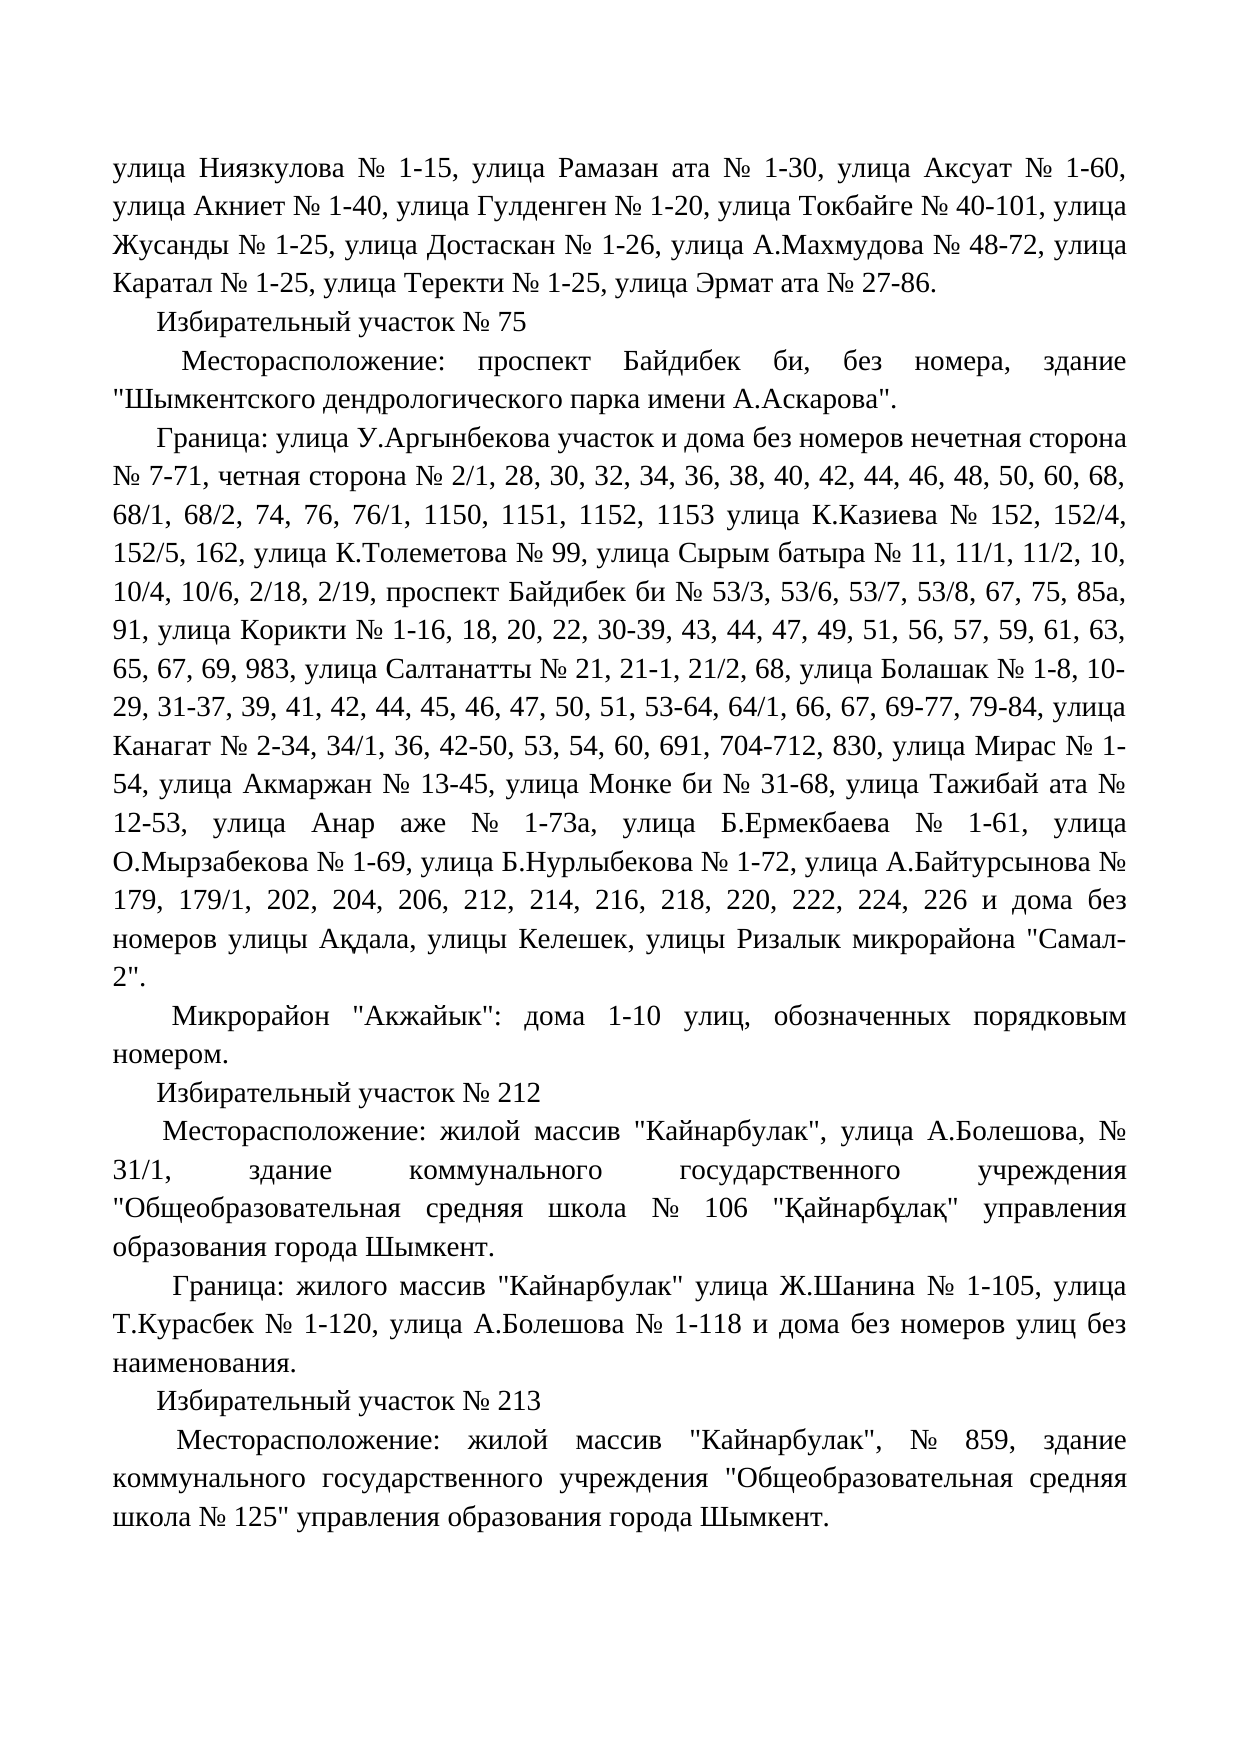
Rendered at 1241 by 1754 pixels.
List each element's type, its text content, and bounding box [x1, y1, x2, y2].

text Месторасположение: жилой массив "Кайнарбулак", улица А.Болешова, № 31/1, здание коммунального государственного учреждения "Общеобразовательная средняя школа № 106 "Қайнарбұлақ" управления образования города Шымкент. [112, 1113, 1128, 1263]
text Граница: жилого массив "Кайнарбулак" улица Ж.Шанина № 1-105, улица Т.Курасбек № 1-120, улица А.Болешова № 1-118 и дома без номеров улиц без наименования. [112, 1268, 1128, 1378]
text Избирательный участок № 75 [112, 304, 1128, 338]
text Избирательный участок № 213 [112, 1383, 1128, 1417]
text Избирательный участок № 212 [112, 1075, 1128, 1108]
text Граница: улица У.Аргынбекова участок и дома без номеров нечетная сторона № 7-71, четная сторона № 2/1, 28, 30, 32, 34, 36, 38, 40, 42, 44, 46, 48, 50, 60, 68, 68/1, 68/2, 74, 76, 76/1, 1150, 1151, 1152, 1153 улица К.Казиева № 152, 152/4, 152/5, 162, улица К.Толеметова № 99, улица Сырым батыра № 11, 11/1, 11/2, 10, 10/4, 10/6, 2/18, 2/19, проспект Байдибек би № 53/3, 53/6, 53/7, 53/8, 67, 75, 85а, 91, улица Корикти № 1-16, 18, 20, 22, 30-39, 43, 44, 47, 49, 51, 56, 57, 59, 61, 63, 65, 67, 69, 983, улица Салтанатты № 21, 21-1, 21/2, 68, улица Болашак № 1-8, 10-29, 31-37, 39, 41, 42, 44, 45, 46, 47, 50, 51, 53-64, 64/1, 66, 67, 69-77, 79-84, улица Канагат № 2-34, 34/1, 36, 42-50, 53, 54, 60, 691, 704-712, 830, улица Мирас № 1-54, улица Акмаржан № 13-45, улица Монке би № 31-68, улица Тажибай ата № 12-53, улица Анар аже № 1-73а, улица Б.Ермекбаева № 1-61, улица О.Мырзабекова № 1-69, улица Б.Нурлыбекова № 1-72, улица А.Байтурсынова № 179, 179/1, 202, 204, 206, 212, 214, 216, 218, 220, 222, 224, 226 и дома без номеров улицы Ақдала, улицы Келешек, улицы Ризалык микрорайона "Самал-2". [112, 420, 1128, 993]
text Месторасположение: проспект Байдибек би, без номера, здание "Шымкентского дендрологического парка имени А.Аскарова". [112, 343, 1128, 415]
text Микрорайон "Акжайык": дома 1-10 улиц, обозначенных порядковым номером. [112, 998, 1128, 1070]
text Месторасположение: жилой массив "Кайнарбулак", № 859, здание коммунального государственного учреждения "Общеобразовательная средняя школа № 125" управления образования города Шымкент. [112, 1422, 1128, 1532]
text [112, 150, 1128, 299]
